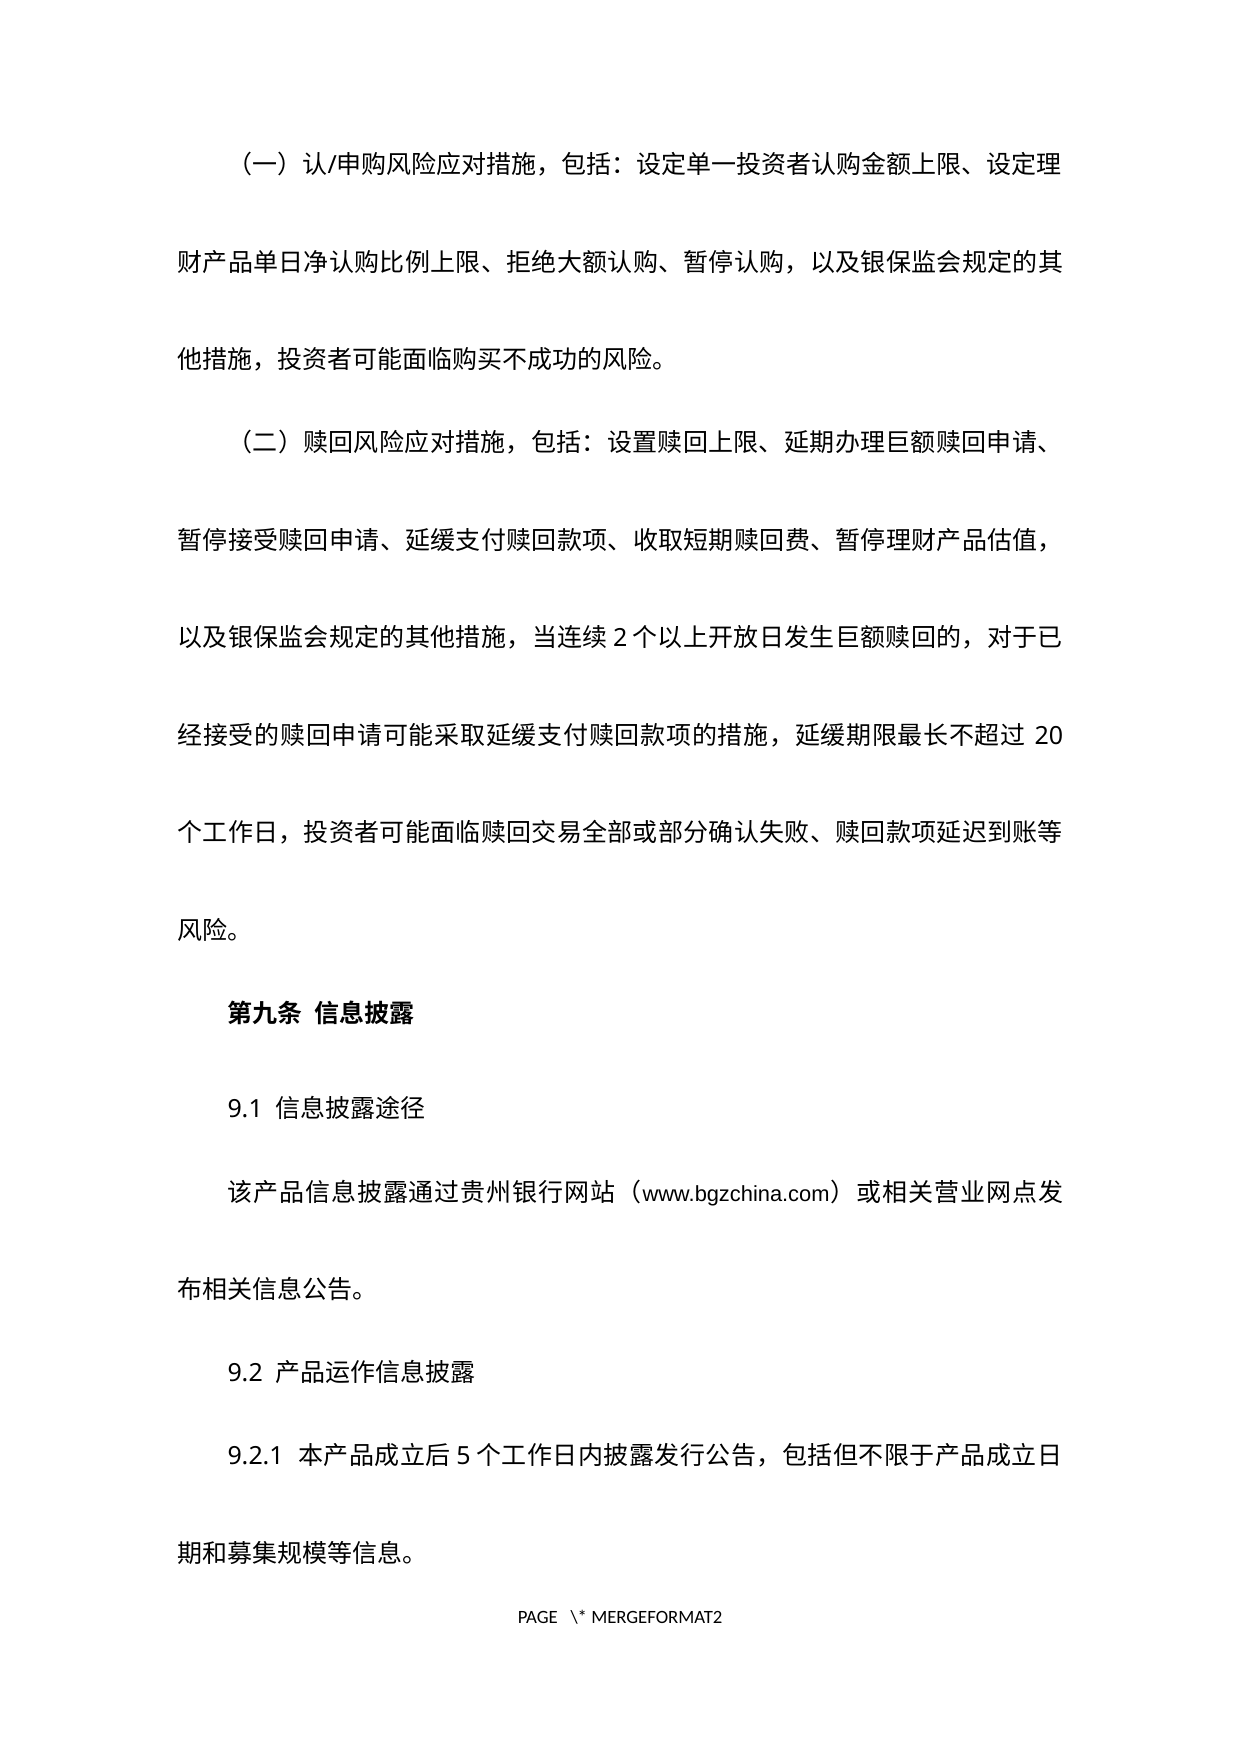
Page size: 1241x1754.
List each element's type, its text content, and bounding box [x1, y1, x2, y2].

text 9.1 信息披露途径 [177, 1074, 1063, 1139]
text （一）认/申购风险应对措施，包括：设定单一投资者认购金额上限、设定理财产品单日净认购比例上限、拒绝大额认购、暂停认购，以及银保监会规定的其他措施，投资者可能面临购买不成功的风险。 [177, 130, 1063, 390]
text 9.2.1 本产品成立后5个工作日内披露发行公告，包括但不限于产品成立日期和募集规模等信息。 [177, 1421, 1063, 1584]
text 该产品信息披露通过贵州银行网站（www.bgzchina.com）或相关营业网点发布相关信息公告。 [177, 1158, 1063, 1320]
text 9.2 产品运作信息披露 [177, 1338, 1063, 1403]
list 信息披露 [177, 979, 1063, 1044]
text （二）赎回风险应对措施，包括：设置赎回上限、延期办理巨额赎回申请、暂停接受赎回申请、延缓支付赎回款项、收取短期赎回费、暂停理财产品估值，以及银保监会规定的其他措施，当连续2个以上开放日发生巨额赎回的，对于已经接受的赎回申请可能采取延缓支付赎回款项的措施，延缓期限最长不超过20个工作日，投资者可能面临赎回交易全部或部分确认失败、赎回款项延迟到账等风险。 [177, 408, 1063, 961]
